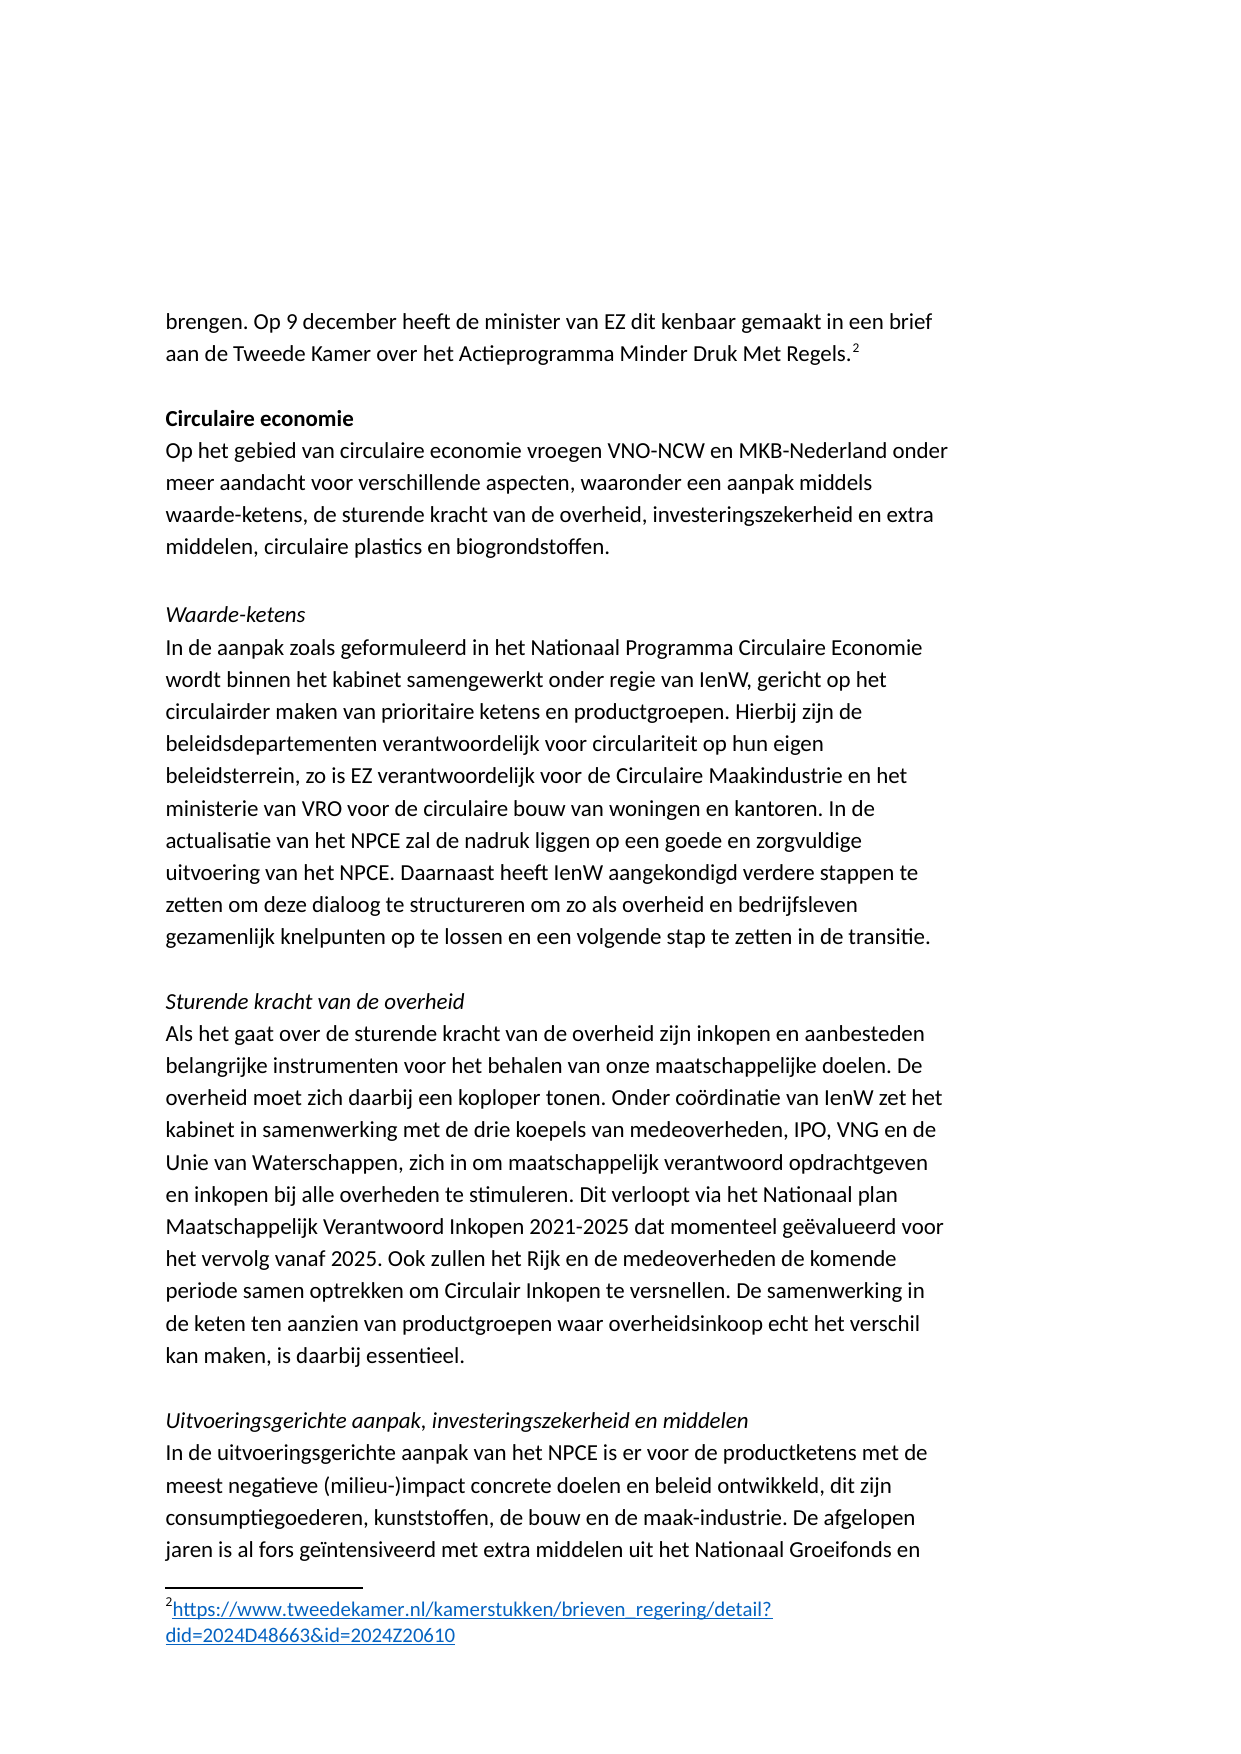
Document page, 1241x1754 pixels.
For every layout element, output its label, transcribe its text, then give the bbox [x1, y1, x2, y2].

text Circulaire economie [165, 404, 951, 432]
text In de aanpak zoals geformuleerd in het Nationaal Programma Circulaire Economie wordt binnen het kabinet samengewerkt onder regie van IenW, gericht op het circulairder maken van prioritaire ketens en productgroepen. Hierbij zijn de beleidsdepartementen verantwoordelijk voor circulariteit op hun eigen beleidsterrein, zo is EZ verantwoordelijk voor de Circulaire Maakindustrie en het ministerie van VRO voor de circulaire bouw van woningen en kantoren. In de actualisatie van het NPCE zal de nadruk liggen op een goede en zorgvuldige uitvoering van het NPCE. Daarnaast heeft IenW aangekondigd verdere stappen te zetten om deze dialoog te structureren om zo als overheid en bedrijfsleven gezamenlijk knelpunten op te lossen en een volgende stap te zetten in de transitie. [165, 633, 951, 950]
text Op het gebied van circulaire economie vroegen VNO-NCW en MKB-Nederland onder meer aandacht voor verschillende aspecten, waaronder een aanpak middels waarde-ketens, de sturende kracht van de overheid, investeringszekerheid en extra middelen, circulaire plastics en biogrondstoffen. [165, 436, 951, 560]
text Als het gaat over de sturende kracht van de overheid zijn inkopen en aanbesteden belangrijke instrumenten voor het behalen van onze maatschappelijke doelen. De overheid moet zich daarbij een koploper tonen. Onder coördinatie van IenW zet het kabinet in samenwerking met de drie koepels van medeoverheden, IPO, VNG en de Unie van Waterschappen, zich in om maatschappelijk verantwoord opdrachtgeven en inkopen bij alle overheden te stimuleren. Dit verloopt via het Nationaal plan Maatschappelijk Verantwoord Inkopen 2021-2025 dat momenteel geëvalueerd voor het vervolg vanaf 2025. Ook zullen het Rijk en de medeoverheden de komende periode samen optrekken om Circulair Inkopen te versnellen. De samenwerking in de keten ten aanzien van productgroepen waar overheidsinkoop echt het verschil kan maken, is daarbij essentieel. [165, 1019, 951, 1369]
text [165, 307, 951, 367]
text Waarde-ketens [165, 601, 951, 628]
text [165, 1406, 951, 1563]
text Sturende kracht van de overheid [165, 954, 951, 1015]
